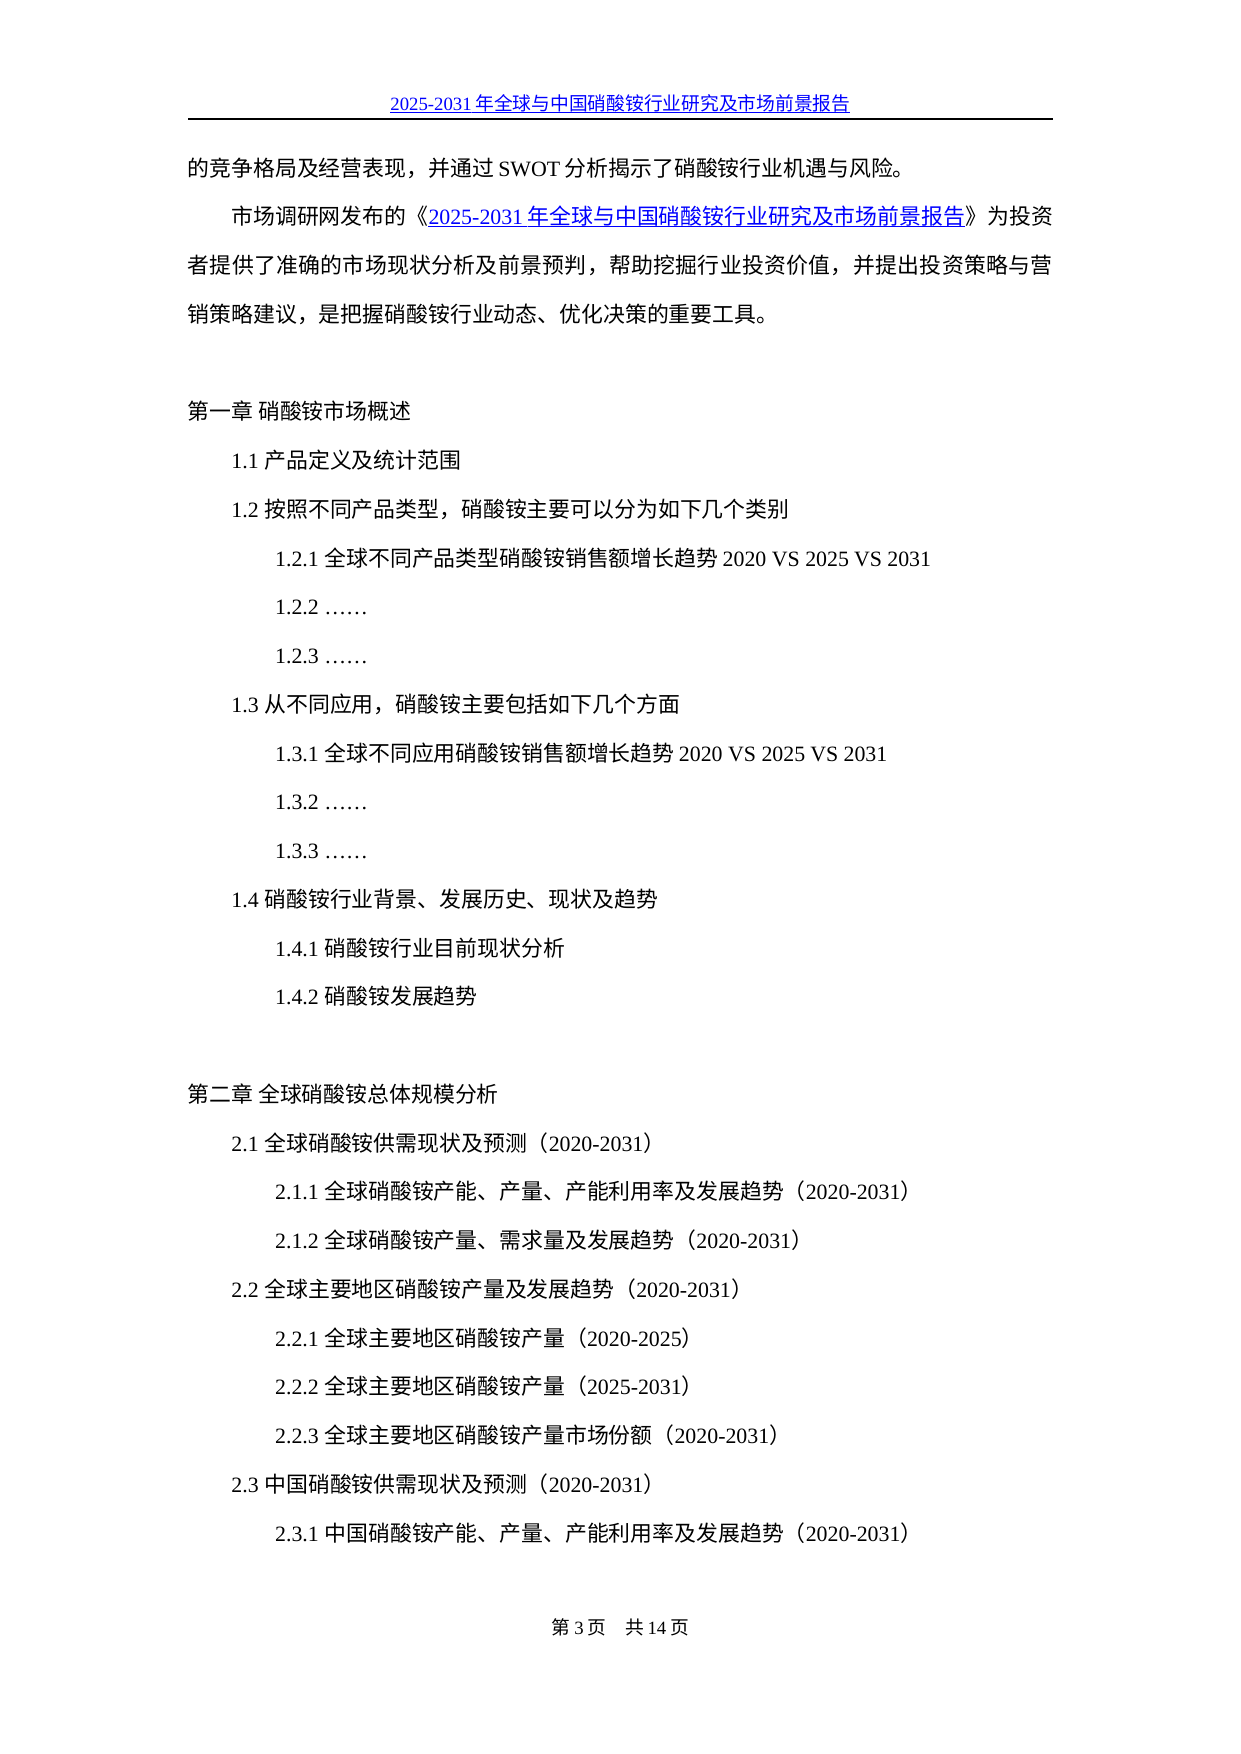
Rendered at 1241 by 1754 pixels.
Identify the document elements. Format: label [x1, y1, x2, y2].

text [187, 150, 1053, 1548]
